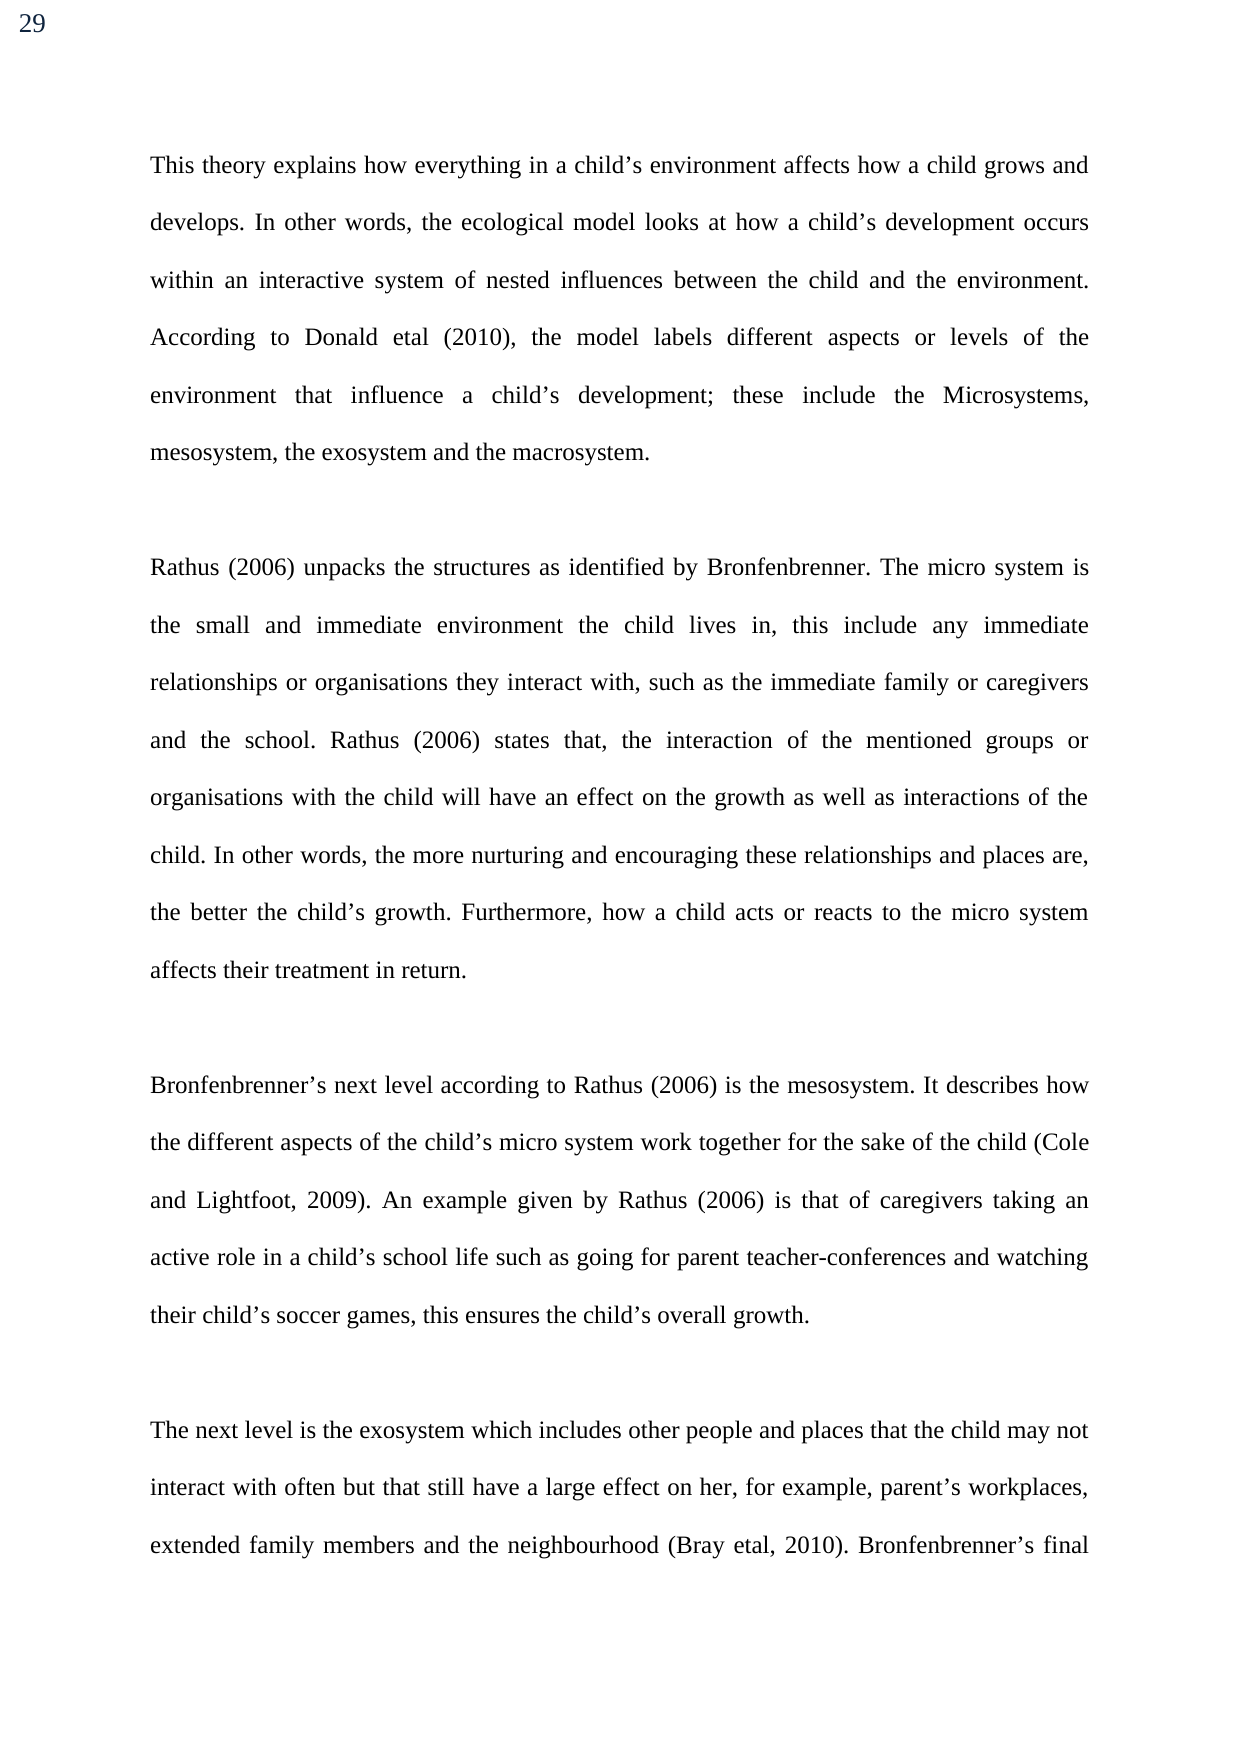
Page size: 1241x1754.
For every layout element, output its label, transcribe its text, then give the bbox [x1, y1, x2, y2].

text Rathus (2006) unpacks the structures as identified by Bronfenbrenner. The micro system is the small and immediate environment the child lives in, this include any immediate relationships or organisations they interact with, such as the immediate family or caregivers and the school. Rathus (2006) states that, the interaction of the mentioned groups or organisations with the child will have an effect on the growth as well as interactions of the child. In other words, the more nurturing and encouraging these relationships and places are, the better the child’s growth. Furthermore, how a child acts or reacts to the micro system affects their treatment in return. [150, 552, 1090, 984]
text Bronfenbrenner’s next level according to Rathus (2006) is the mesosystem. It describes how the different aspects of the child’s micro system work together for the sake of the child (Cole and Lightfoot, 2009). An example given by Rathus (2006) is that of caregivers taking an active role in a child’s school life such as going for parent teacher-conferences and watching their child’s soccer games, this ensures the child’s overall growth. [150, 1070, 1090, 1329]
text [150, 1415, 1090, 1559]
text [150, 150, 1090, 466]
